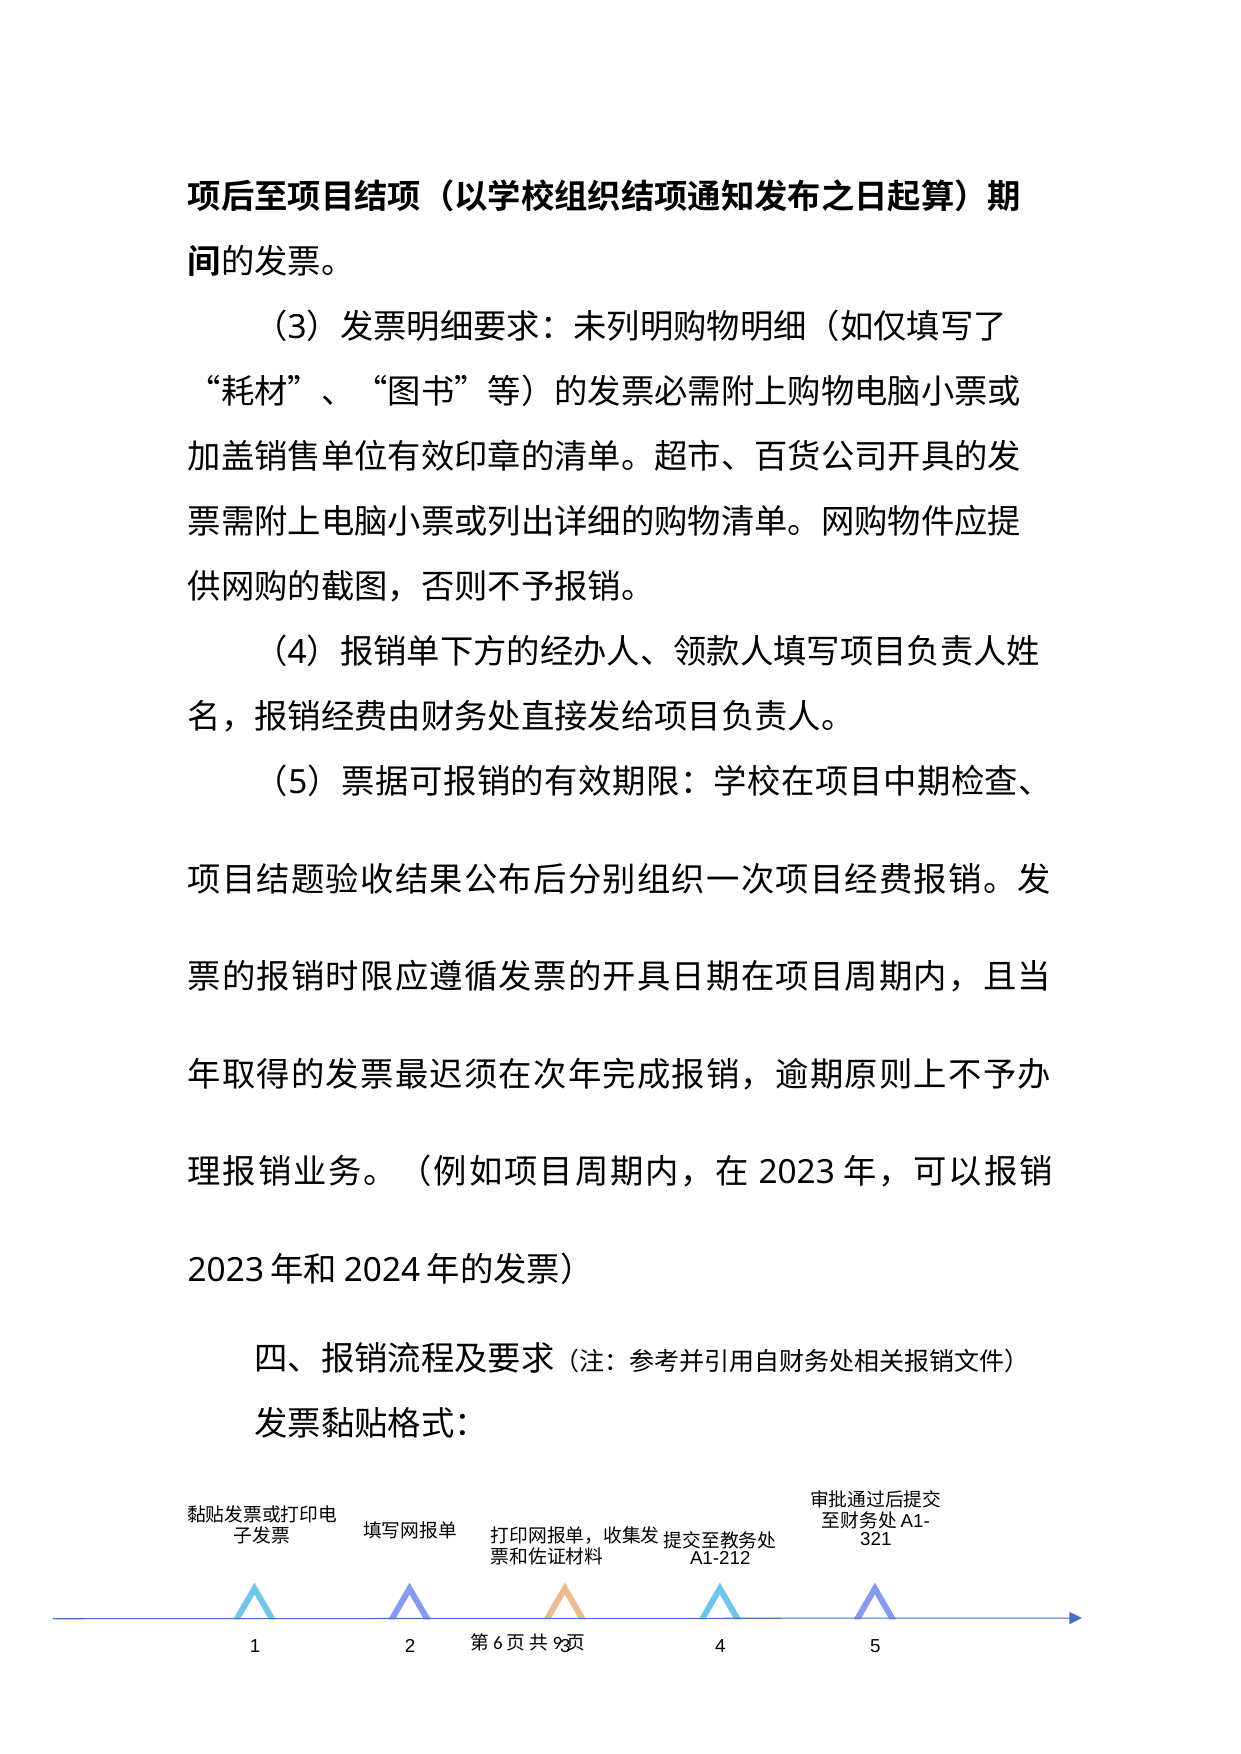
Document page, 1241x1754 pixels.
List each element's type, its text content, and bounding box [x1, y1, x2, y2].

text （4）报销单下方的经办人、领款人填写项目负责人姓名，报销经费由财务处直接发给项目负责人。 [187, 617, 1053, 747]
text 四、报销流程及要求（注：参考并引用自财务处相关报销文件） [187, 1324, 1053, 1389]
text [187, 162, 1053, 292]
text 发票黏贴格式： [187, 1389, 1053, 1454]
text （5）票据可报销的有效期限：学校在项目中期检查、项目结题验收结果公布后分别组织一次项目经费报销。发票的报销时限应遵循发票的开具日期在项目周期内，且当年取得的发票最迟须在次年完成报销，逾期原则上不予办理报销业务。（例如项目周期内，在2023年，可以报销2023年和2024年的发票） [187, 747, 1053, 1299]
text （3）发票明细要求：未列明购物明细（如仅填写了“耗材”、“图书”等）的发票必需附上购物电脑小票或加盖销售单位有效印章的清单。超市、百货公司开具的发票需附上电脑小票或列出详细的购物清单。网购物件应提供网购的截图，否则不予报销。 [187, 292, 1053, 617]
